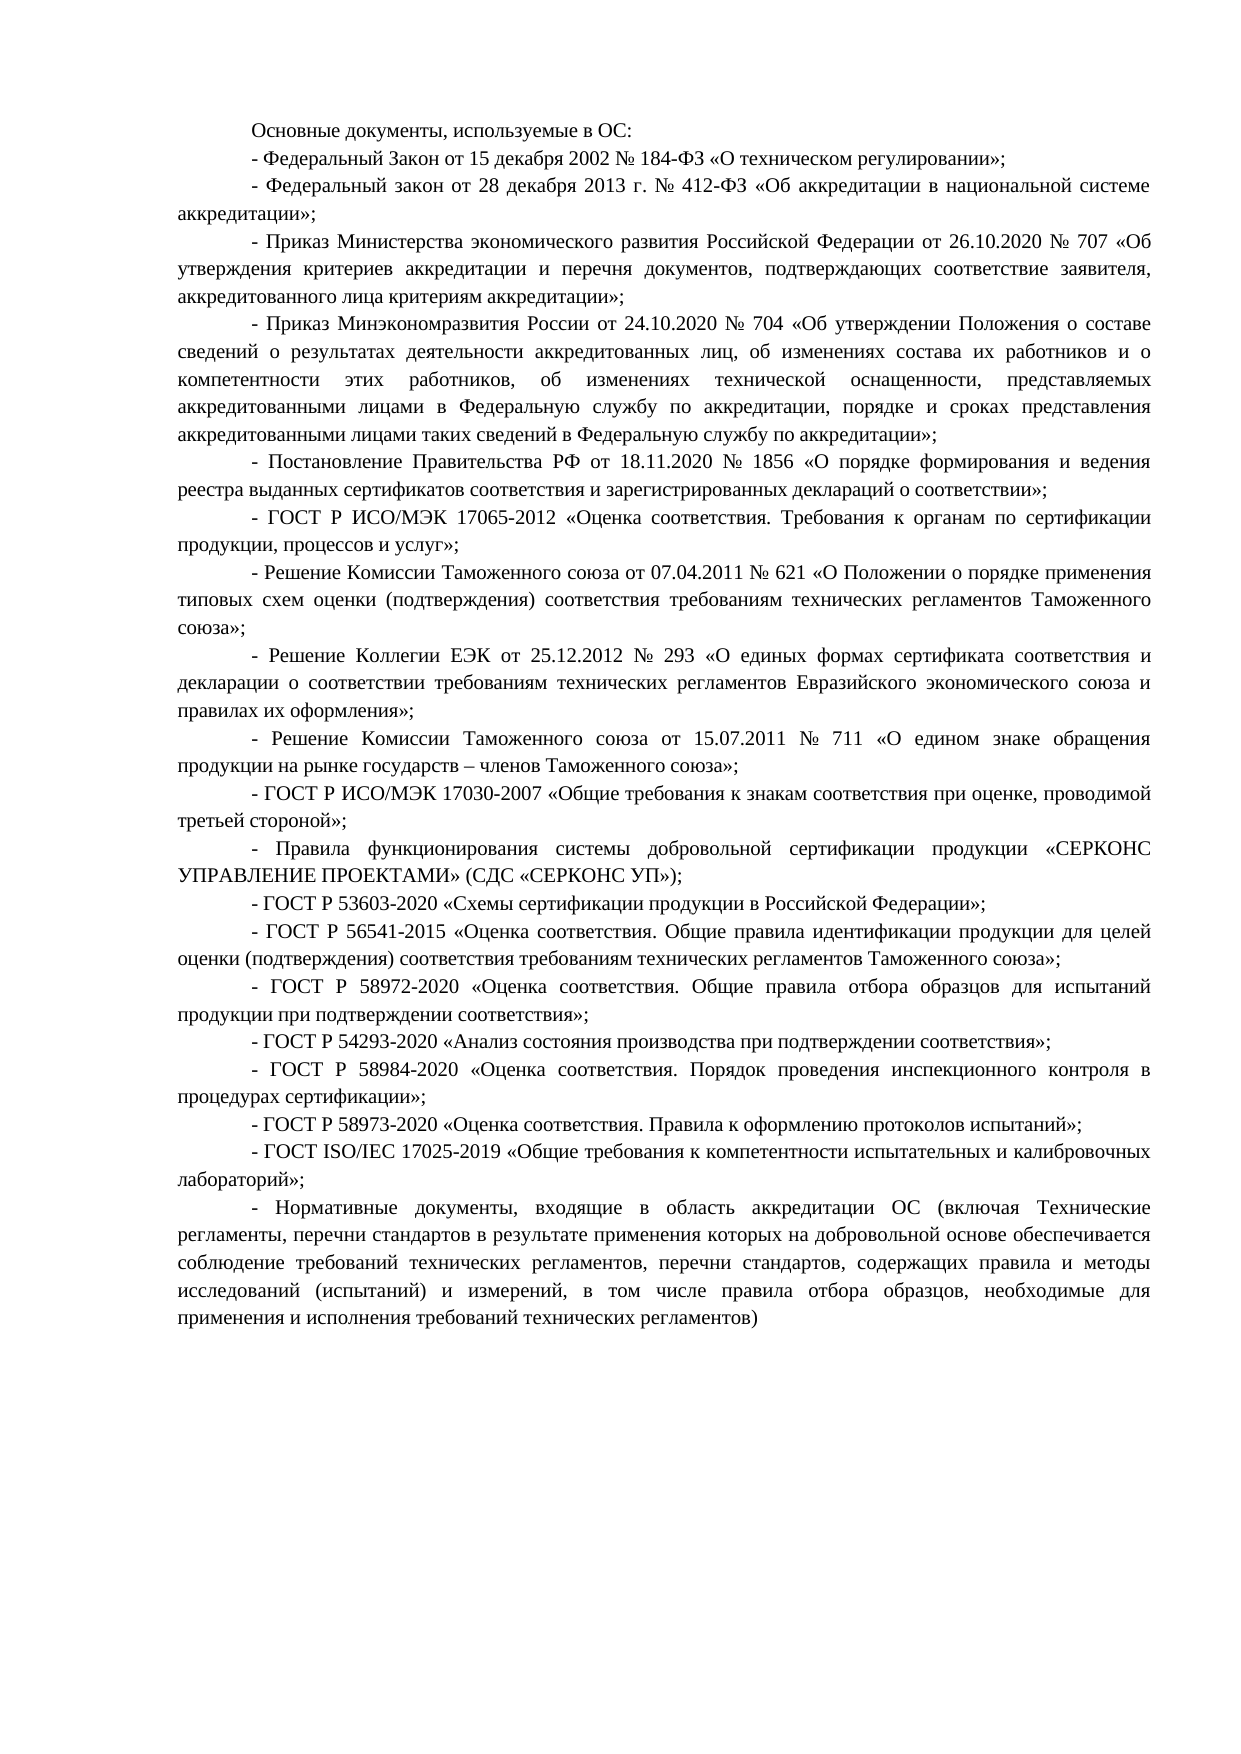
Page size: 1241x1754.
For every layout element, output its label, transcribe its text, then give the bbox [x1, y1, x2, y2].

text - Решение Комиссии Таможенного союза от 07.04.2011 № 621 «О Положении о порядке применения типовых схем оценки (подтверждения) соответствия требованиям технических регламентов Таможенного союза»; [177, 560, 1152, 639]
text Основные документы, используемые в ОС: [177, 118, 1152, 142]
text - ГОСТ Р 58972-2020 «Оценка соответствия. Общие правила отбора образцов для испытаний продукции при подтверждении соответствия»; [177, 974, 1152, 1026]
text - Нормативные документы, входящие в область аккредитации ОС (включая Технические регламенты, перечни стандартов в результате применения которых на добровольной основе обеспечивается соблюдение требований технических регламентов, перечни стандартов, содержащих правила и методы исследований (испытаний) и измерений, в том числе правила отбора образцов, необходимые для применения и исполнения требований технических регламентов) [177, 1195, 1152, 1329]
text - Приказ Министерства экономического развития Российской Федерации от 26.10.2020 № 707 «Об утверждения критериев аккредитации и перечня документов, подтверждающих соответствие заявителя, аккредитованного лица критериям аккредитации»; [177, 228, 1152, 308]
text - ГОСТ Р ИСО/МЭК 17065-2012 «Оценка соответствия. Требования к органам по сертификации продукции, процессов и услуг»; [177, 504, 1152, 556]
text - ГОСТ Р 53603-2020 «Схемы сертификации продукции в Российской Федерации»; [177, 891, 1152, 915]
text - ГОСТ Р ИСО/МЭК 17030-2007 «Общие требования к знакам соответствия при оценке, проводимой третьей стороной»; [177, 781, 1152, 832]
text - ГОСТ Р 54293-2020 «Анализ состояния производства при подтверждении соответствия»; [177, 1029, 1152, 1053]
text - ГОСТ ISO/IEC 17025-2019 «Общие требования к компетентности испытательных и калибровочных лабораторий»; [177, 1139, 1152, 1191]
text - ГОСТ Р 58984-2020 «Оценка соответствия. Порядок проведения инспекционного контроля в процедурах сертификации»; [177, 1057, 1152, 1108]
text - Приказ Минэкономразвития России от 24.10.2020 № 704 «Об утверждении Положения о составе сведений о результатах деятельности аккредитованных лиц, об изменениях состава их работников и о компетентности этих работников, об изменениях технической оснащенности, представляемых аккредитованными лицами в Федеральную службу по аккредитации, порядке и сроках представления аккредитованными лицами таких сведений в Федеральную службу по аккредитации»; [177, 311, 1152, 446]
text - Решение Комиссии Таможенного союза от 15.07.2011 № 711 «О едином знаке обращения продукции на рынке государств – членов Таможенного союза»; [177, 725, 1152, 777]
text - Федеральный Закон от 15 декабря 2002 № 184-ФЗ «О техническом регулировании»; [177, 146, 1152, 170]
text - ГОСТ Р 58973-2020 «Оценка соответствия. Правила к оформлению протоколов испытаний»; [177, 1112, 1152, 1136]
text - Постановление Правительства РФ от 18.11.2020 № 1856 «О порядке формирования и ведения реестра выданных сертификатов соответствия и зарегистрированных деклараций о соответствии»; [177, 449, 1152, 501]
text - ГОСТ Р 56541-2015 «Оценка соответствия. Общие правила идентификации продукции для целей оценки (подтверждения) соответствия требованиям технических регламентов Таможенного союза»; [177, 919, 1152, 970]
text - Решение Коллегии ЕЭК от 25.12.2012 № 293 «О единых формах сертификата соответствия и декларации о соответствии требованиям технических регламентов Евразийского экономического союза и правилах их оформления»; [177, 643, 1152, 722]
text - Правила функционирования системы добровольной сертификации продукции «СЕРКОНС УПРАВЛЕНИЕ ПРОЕКТАМИ» (СДС «СЕРКОНС УП»); [177, 836, 1152, 887]
text - Федеральный закон от 28 декабря . № 412-ФЗ «Об аккредитации в национальной системе аккредитации»; [177, 173, 1152, 225]
